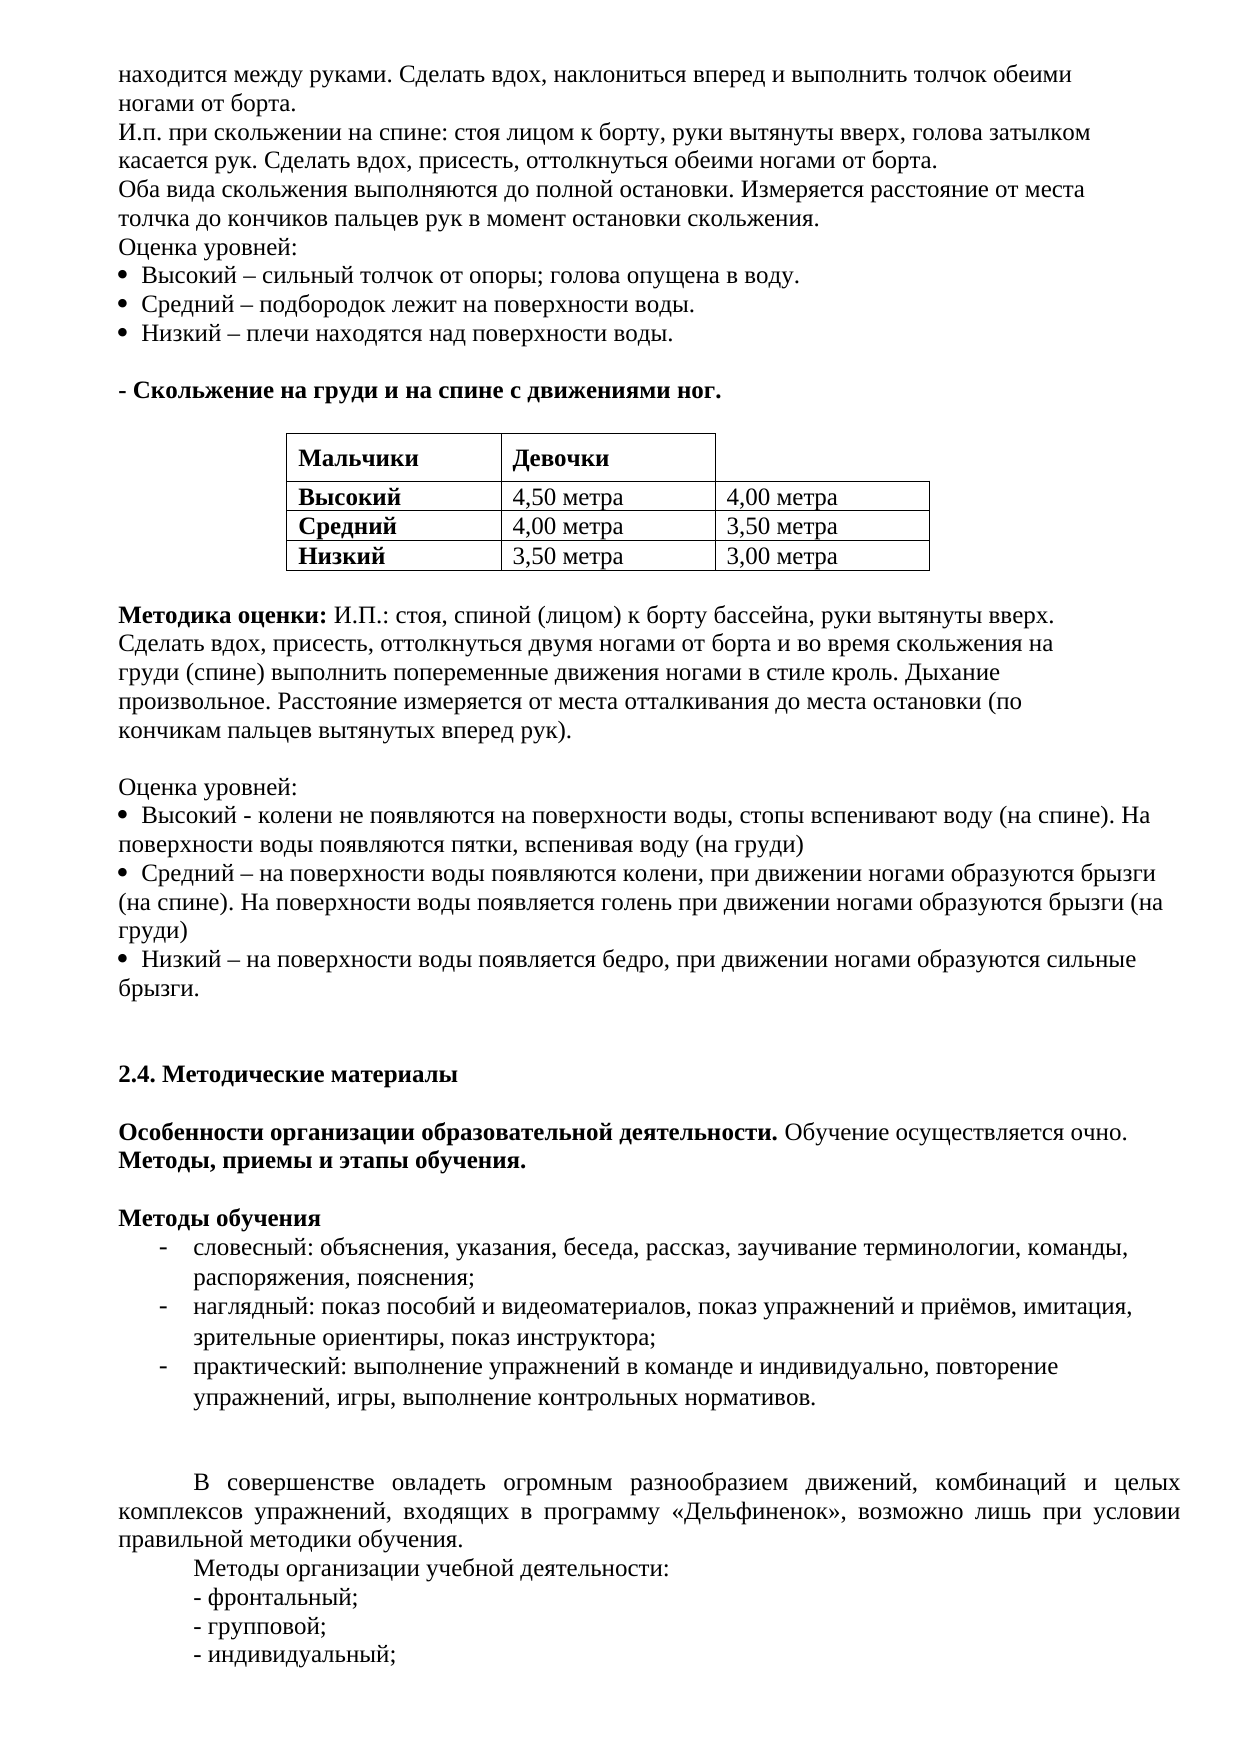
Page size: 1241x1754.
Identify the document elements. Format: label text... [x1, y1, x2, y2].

table_cell Средний [287, 511, 501, 540]
text Средний – на поверхности воды появляются колени, при движении ногами образуются брызги (на спине). На поверхности воды появляется голень при движении ногами образуются брызги (на груди) Низкий – на поверхности воды появляется бедро, при движении ногами образуются сильные брызги. [118, 858, 1181, 1002]
table_header Мальчики [287, 434, 501, 481]
table_cell Низкий [287, 541, 501, 570]
table_cell 4,00 метра [716, 482, 929, 510]
table_cell 3,50 метра [502, 541, 715, 570]
text В совершенстве овладеть огромным разнообразием движений, комбинаций и целых комплексов упражнений, входящих в программу «Дельфиненок», возможно лишь при условии правильной методики обучения. [118, 1467, 1181, 1553]
text Высокий – сильный толчок от опоры; голова опущена в воду. Средний – подбородок лежит на поверхности воды. Низкий – плечи находятся над поверхности воды. [118, 260, 1181, 347]
text Высокий - колени не появляются на поверхности воды, стопы вспенивают воду (на спине). На поверхности воды появляются пятки, вспенивая воду (на груди) [118, 800, 1181, 858]
table_cell Высокий [287, 482, 501, 510]
text Методика оценки: И.П.: стоя, спиной (лицом) к борту бассейна, руки вытянуты вверх. Сделать вдох, присесть, оттолкнуться двумя ногами от борта и во время скольжения на груди (спине) выполнить попеременные движения ногами в стиле кроль. Дыхание произвольное. Расстояние измеряется от места отталкивания до места остановки (по кончикам пальцев вытянутых вперед рук). [118, 571, 1181, 772]
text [118, 59, 1181, 260]
list наглядный: показ пособий и видеоматериалов, показ упражнений и приёмов, имитация, зрительные ориентиры, показ инструктора; [156, 1291, 1181, 1351]
text - индивидуальный; [118, 1639, 1181, 1668]
text - Скольжение на груди и на спине с движениями ног. [118, 347, 1181, 404]
text Методы обучения [118, 1203, 1181, 1232]
table_cell 4,00 метра [502, 511, 715, 540]
text Оценка уровней: [118, 772, 1181, 800]
table_cell 3,50 метра [716, 511, 929, 540]
table_cell 4,50 метра [502, 482, 715, 510]
text - групповой; [118, 1611, 1181, 1639]
list практический: выполнение упражнений в команде и индивидуально, повторение упражнений, игры, выполнение контрольных нормативов. [156, 1351, 1181, 1467]
table_header Девочки [502, 434, 715, 481]
table_cell 3,00 метра [716, 541, 929, 570]
text Особенности организации образовательной деятельности. Обучение осуществляется очно. [118, 1117, 1181, 1145]
text - фронтальный; [118, 1582, 1181, 1611]
text 2.4. Методические материалы [118, 1059, 1181, 1088]
text Методы, приемы и этапы обучения. [118, 1145, 1181, 1174]
text Методы организации учебной деятельности: [118, 1553, 1181, 1582]
list словесный: объяснения, указания, беседа, рассказ, заучивание терминологии, команды, распоряжения, пояснения; [156, 1232, 1181, 1291]
